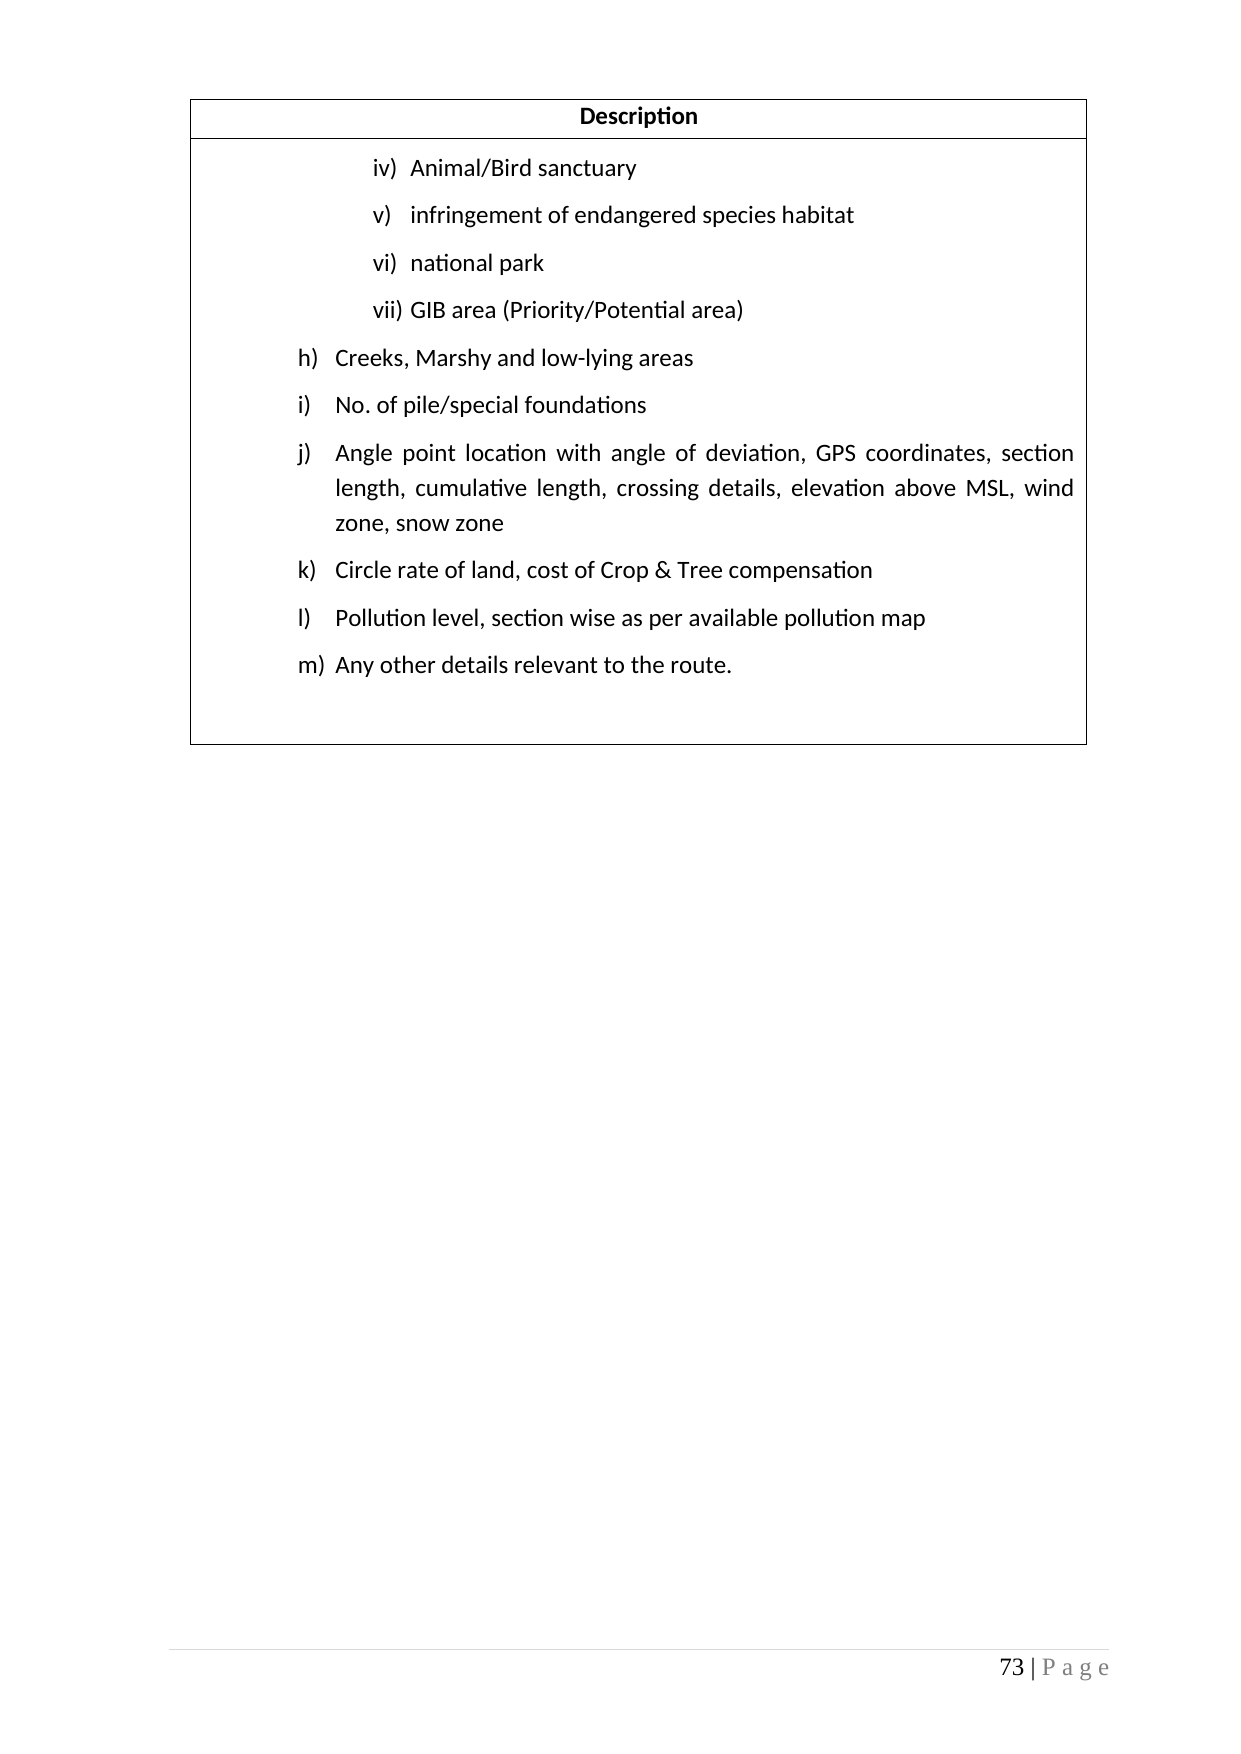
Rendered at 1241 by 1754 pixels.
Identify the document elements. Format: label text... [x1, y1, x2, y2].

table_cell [191, 139, 1086, 744]
table_header Description [191, 100, 1086, 138]
